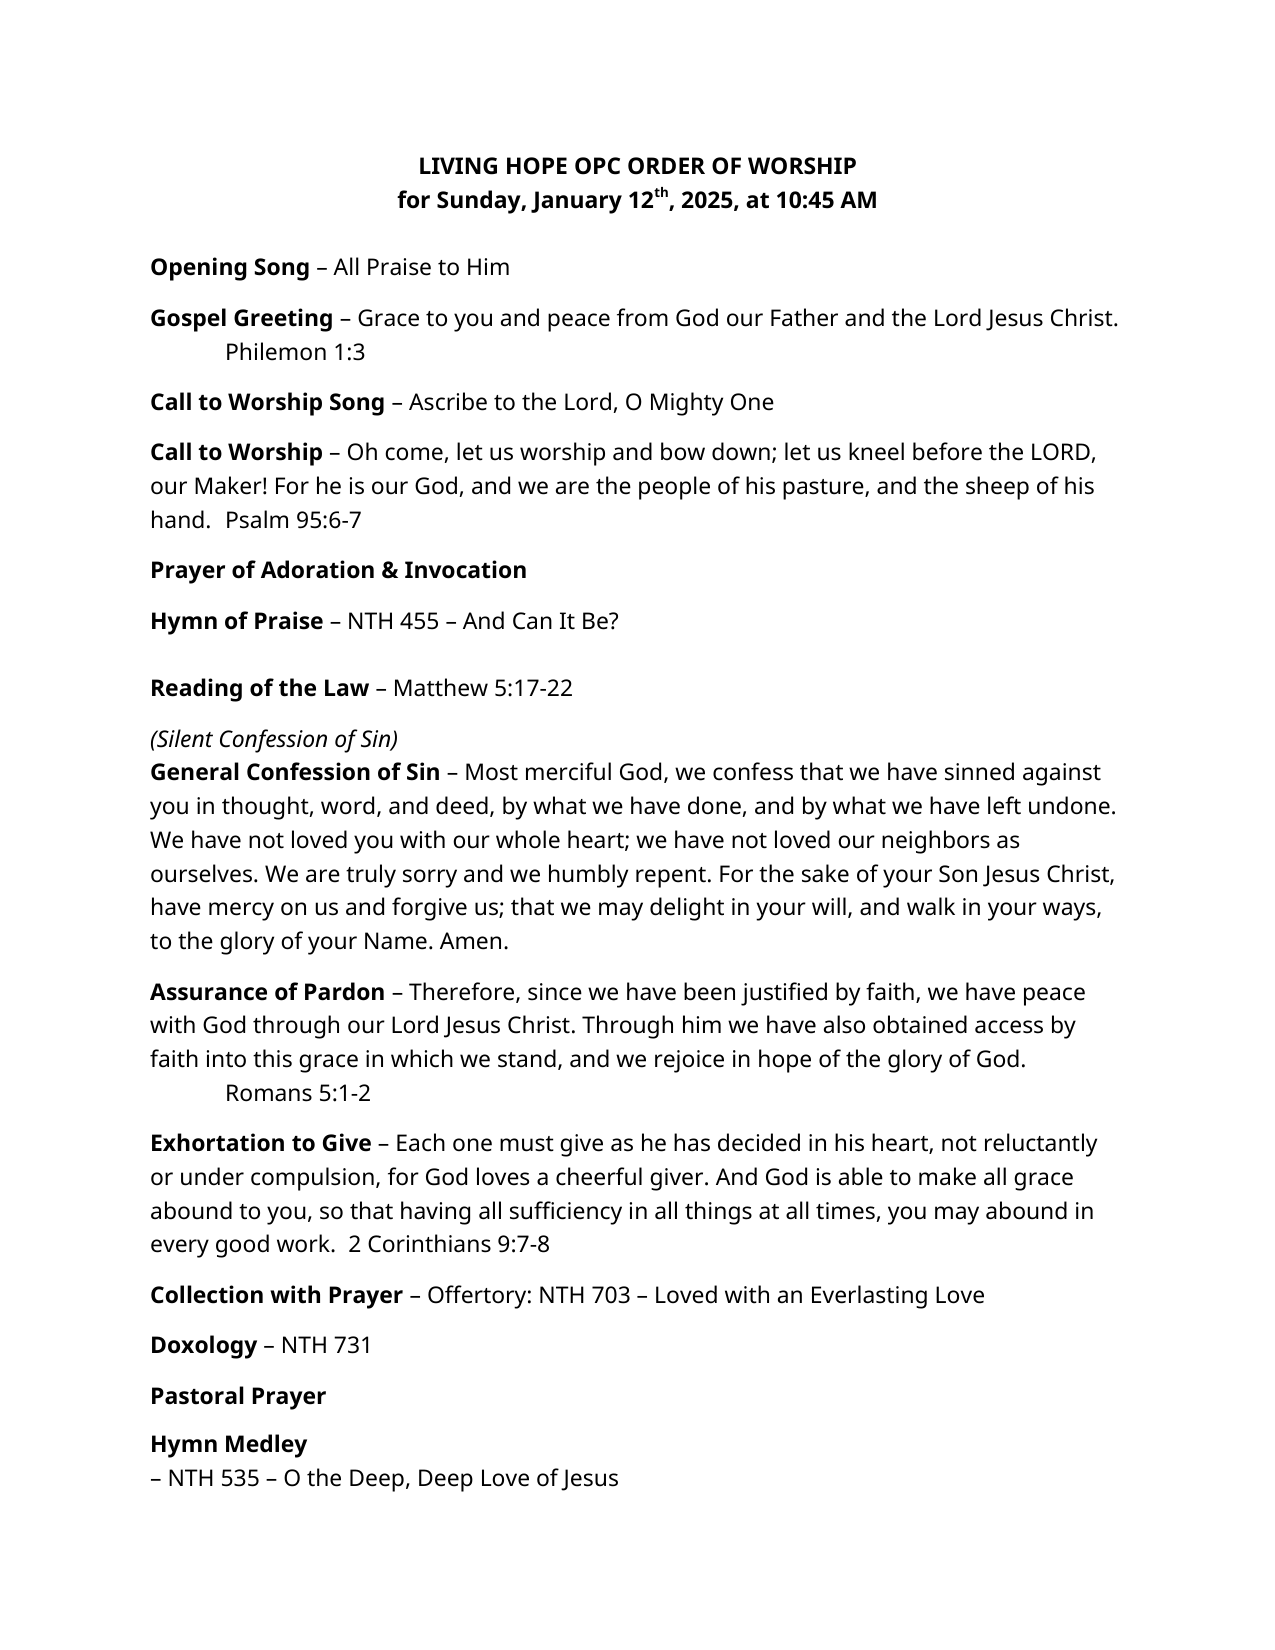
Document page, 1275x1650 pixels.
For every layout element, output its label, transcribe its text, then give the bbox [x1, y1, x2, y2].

text Gospel Greeting – Grace to you and peace from God our Father and the Lord Jesus Christ. Philemon 1:3 [150, 302, 1125, 367]
text Prayer of Adoration & Invocation [150, 554, 1125, 585]
text Pastoral Prayer [150, 1379, 1125, 1411]
text Doxology – NTH 731 [150, 1329, 1125, 1360]
text Call to Worship – Oh come, let us worship and bow down; let us kneel before the LORD, our Maker! For he is our God, and we are the people of his pasture, and the sheep of his hand. Psalm 95:6-7 [150, 436, 1125, 535]
text General Confession of Sin – Most merciful God, we confess that we have sinned against you in thought, word, and deed, by what we have done, and by what we have left undone. We have not loved you with our whole heart; we have not loved our neighbors as ourselves. We are truly sorry and we humbly repent. For the sake of your Son Jesus Christ, have mercy on us and forgive us; that we may delight in your will, and walk in your ways, to the glory of your Name. Amen. [150, 756, 1125, 956]
text Call to Worship Song – Ascribe to the Lord, O Mighty One [150, 386, 1125, 417]
text Hymn of Praise – NTH 455 – And Can It Be? [150, 604, 1125, 636]
text Opening Song – All Praise to Him [150, 251, 1125, 282]
text Collection with Prayer – Offertory: NTH 703 – Loved with an Everlasting Love [150, 1279, 1125, 1310]
text Reading of the Law – Matthew 5:17-22 [150, 672, 1125, 703]
text Exhortation to Give – Each one must give as he has decided in his heart, not reluctantly or under compulsion, for God loves a cheerful giver. And God is able to make all grace abound to you, so that having all sufficiency in all things at all times, you may abound in every good work. 2 Corinthians 9:7-8 [150, 1127, 1125, 1259]
text Assurance of Pardon – Therefore, since we have been justified by faith, we have peace with God through our Lord Jesus Christ. Through him we have also obtained access by faith into this grace in which we stand, and we rejoice in hope of the glory of God. Romans 5:1-2 [150, 975, 1125, 1108]
text LIVING HOPE OPC ORDER OF WORSHIP [150, 150, 1125, 181]
text (Silent Confession of Sin) [150, 722, 1125, 754]
text for Sunday, January 12th, 2025, at 10:45 AM [150, 184, 1125, 215]
text – NTH 535 – O the Deep, Deep Love of Jesus [150, 1462, 1125, 1493]
text Hymn Medley [150, 1428, 1125, 1459]
